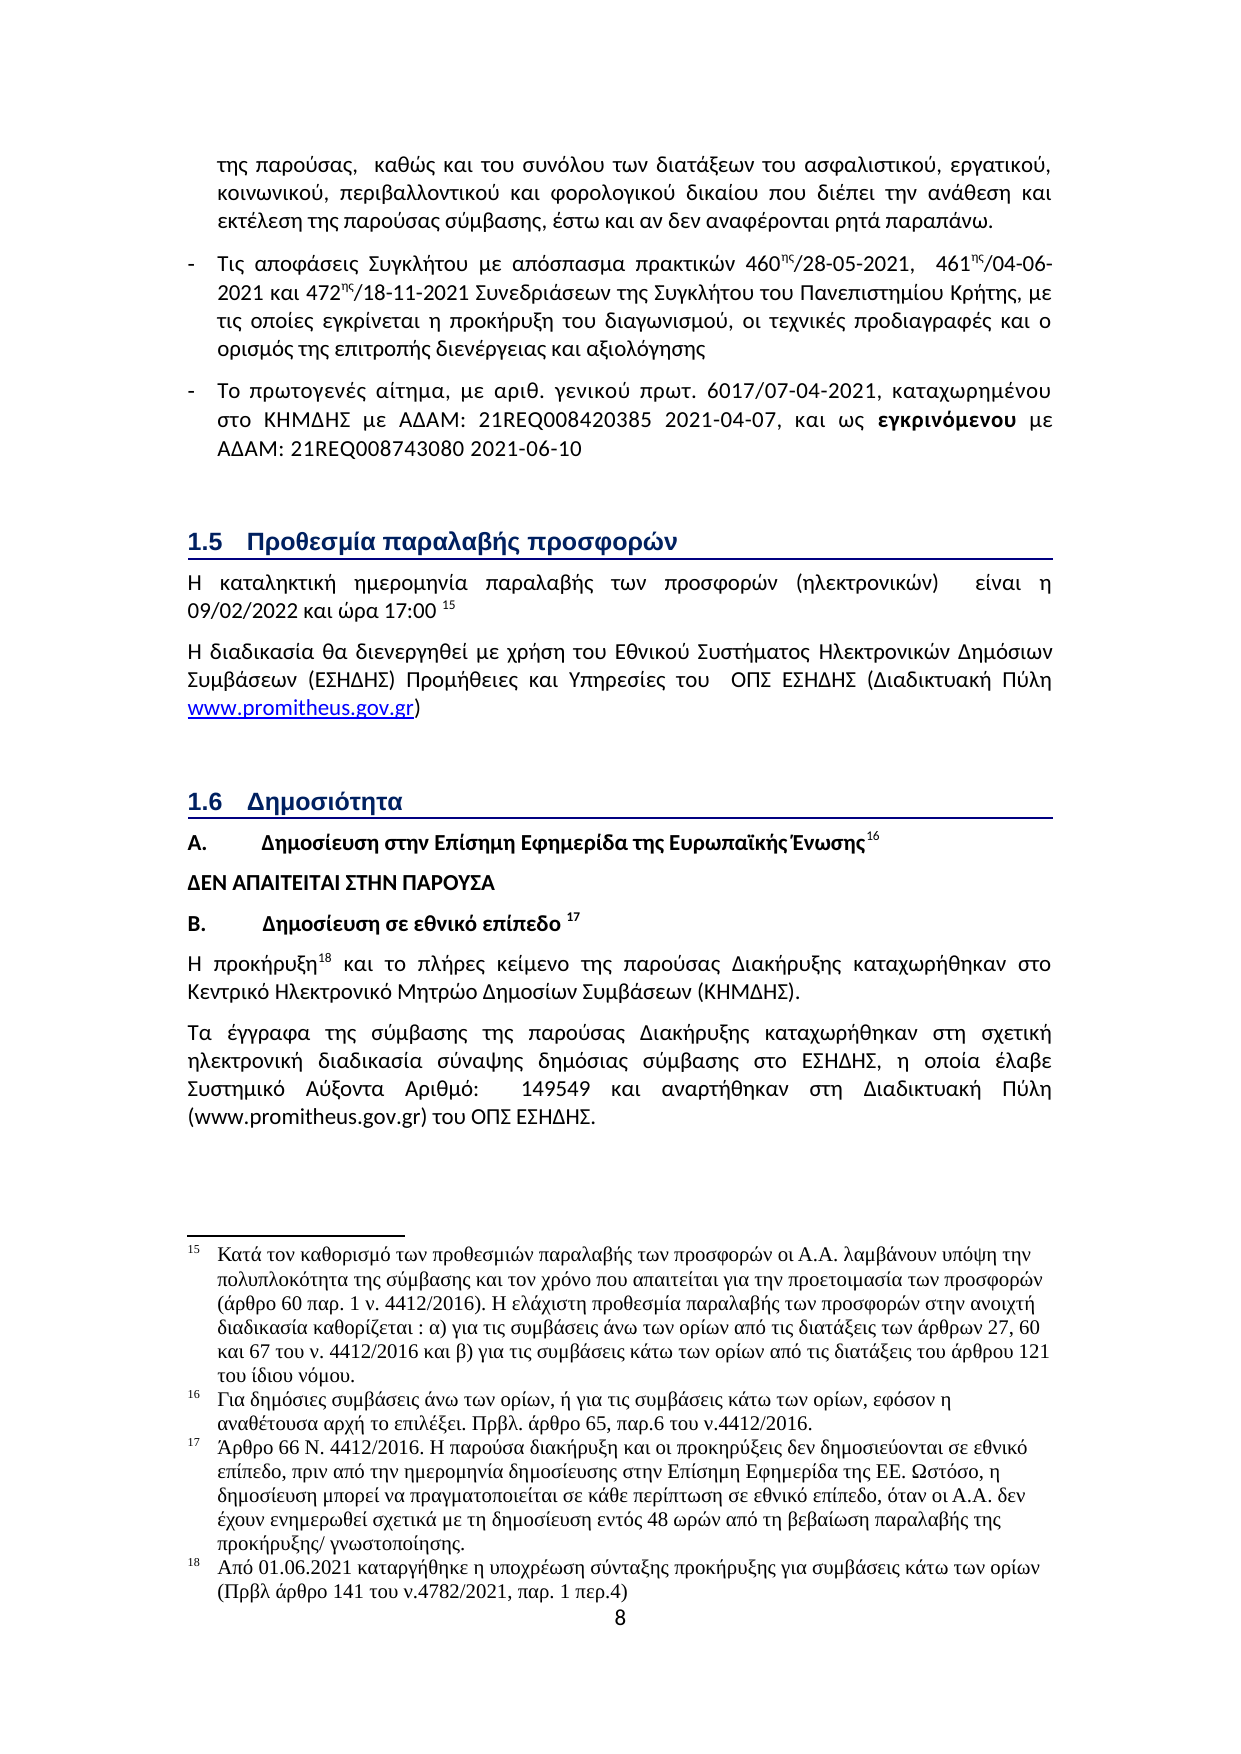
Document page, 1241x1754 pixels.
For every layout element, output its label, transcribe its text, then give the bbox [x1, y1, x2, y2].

text Α. Δημοσίευση στην Επίσημη Εφημερίδα της Ευρωπαϊκής Ένωσης [187, 828, 1053, 856]
text Β. Δημοσίευση σε εθνικό επίπεδο [187, 909, 1053, 937]
subtitle 1.5 Προθεσμία παραλαβής προσφορών [187, 527, 1053, 560]
text Τα έγγραφα της σύμβασης της παρούσας Διακήρυξης καταχωρήθηκαν στη σχετική ηλεκτρονική διαδικασία σύναψης δημόσιας σύμβασης στο ΕΣΗΔΗΣ, η οποία έλαβε Συστημικό Αύξοντα Αριθμό: 149549 και αναρτήθηκαν στη Διαδικτυακή Πύλη (www.promitheus.gov.gr) του ΟΠΣ ΕΣΗΔΗΣ. [187, 1018, 1053, 1130]
text ΔΕΝ ΑΠΑΙΤΕΙΤΑΙ ΣΤΗΝ ΠΑΡΟΥΣΑ [187, 868, 1053, 896]
text Η διαδικασία θα διενεργηθεί με χρήση του Εθνικού Συστήματος Ηλεκτρονικών Δημόσιων Συμβάσεων (ΕΣΗΔΗΣ) Προμήθειες και Υπηρεσίες του ΟΠΣ ΕΣΗΔΗΣ (Διαδικτυακή Πύλη www.promitheus.gov.gr) [187, 637, 1053, 721]
text Η καταληκτική ημερομηνία παραλαβής των προσφορών (ηλεκτρονικών) είναι η 09/02/2022 και ώρα 17:00 [187, 568, 1053, 624]
list Το πρωτογενές αίτημα, με αριθ. γενικού πρωτ. 6017/07-04-2021, καταχωρημένου στο ΚΗΜΔΗΣ με ΑΔΑΜ: 21REQ008420385 2021-04-07, και ως εγκρινόμενου με ΑΔΑΜ: 21REQ008743080 2021-06-10 [187, 374, 1053, 462]
text Η προκήρυξη και το πλήρες κείμενο της παρούσας Διακήρυξης καταχωρήθηκαν στο Κεντρικό Ηλεκτρονικό Μητρώο Δημοσίων Συμβάσεων (ΚΗΜΔΗΣ). [187, 949, 1053, 1005]
list Τις αποφάσεις Συγκλήτου με απόσπασμα πρακτικών 460ης/28-05-2021, 461ης/04-06-2021 και 472ης/18-11-2021 Συνεδριάσεων της Συγκλήτου του Πανεπιστημίου Κρήτης, με τις οποίες εγκρίνεται η προκήρυξη του διαγωνισμού, οι τεχνικές προδιαγραφές και ο ορισμός της επιτροπής διενέργειας και αξιολόγησης [187, 247, 1053, 362]
subtitle 1.6 Δημοσιότητα [187, 787, 1053, 819]
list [187, 150, 1053, 234]
